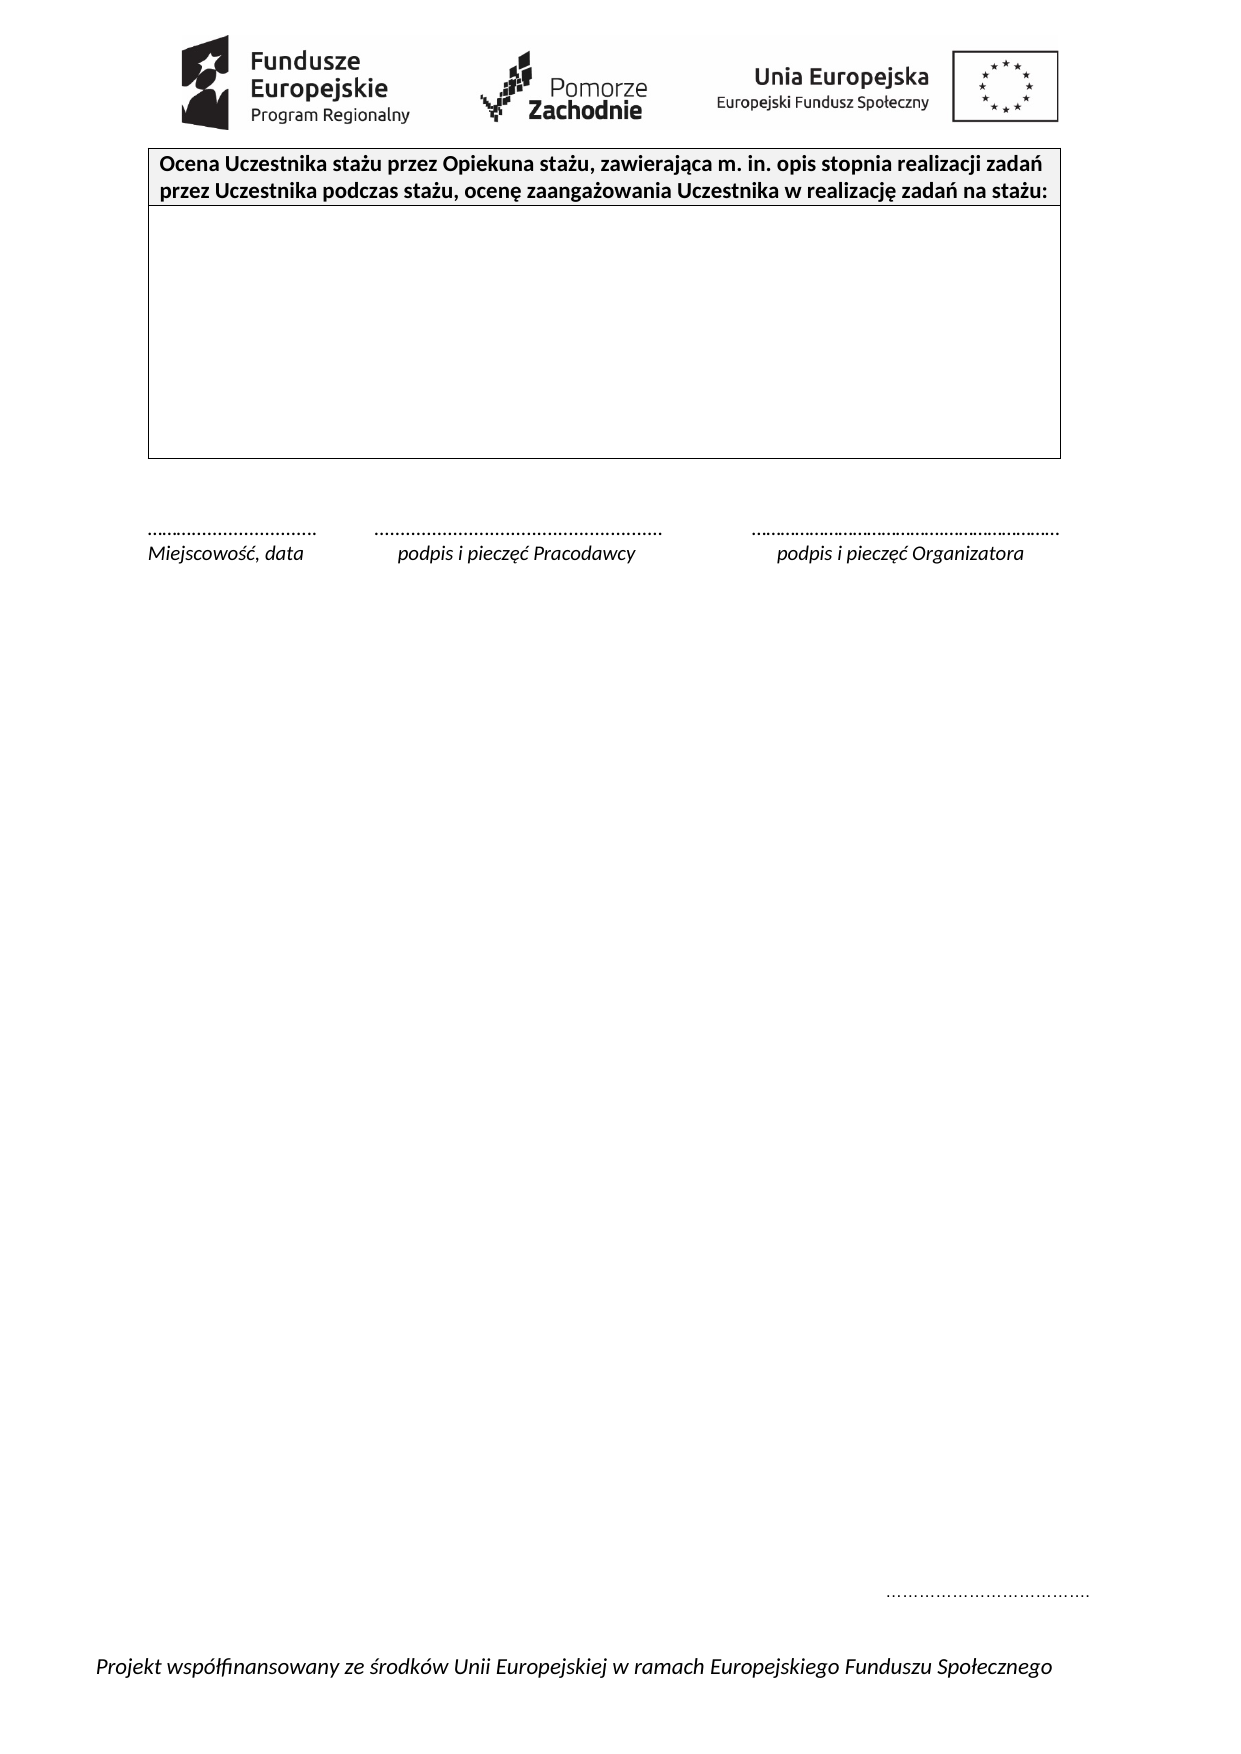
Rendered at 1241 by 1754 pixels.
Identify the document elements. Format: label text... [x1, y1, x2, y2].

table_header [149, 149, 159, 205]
picture [181, 35, 1059, 130]
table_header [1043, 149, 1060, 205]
text ………………………………. [148, 1582, 1093, 1601]
text Miejscowość, data podpis i pieczęć Pracodawcy podpis i pieczęć Organizatora [148, 540, 1093, 566]
table_cell [149, 206, 1060, 458]
text ………........................ ....................................................... ………………………………….…………………… [148, 515, 1093, 540]
